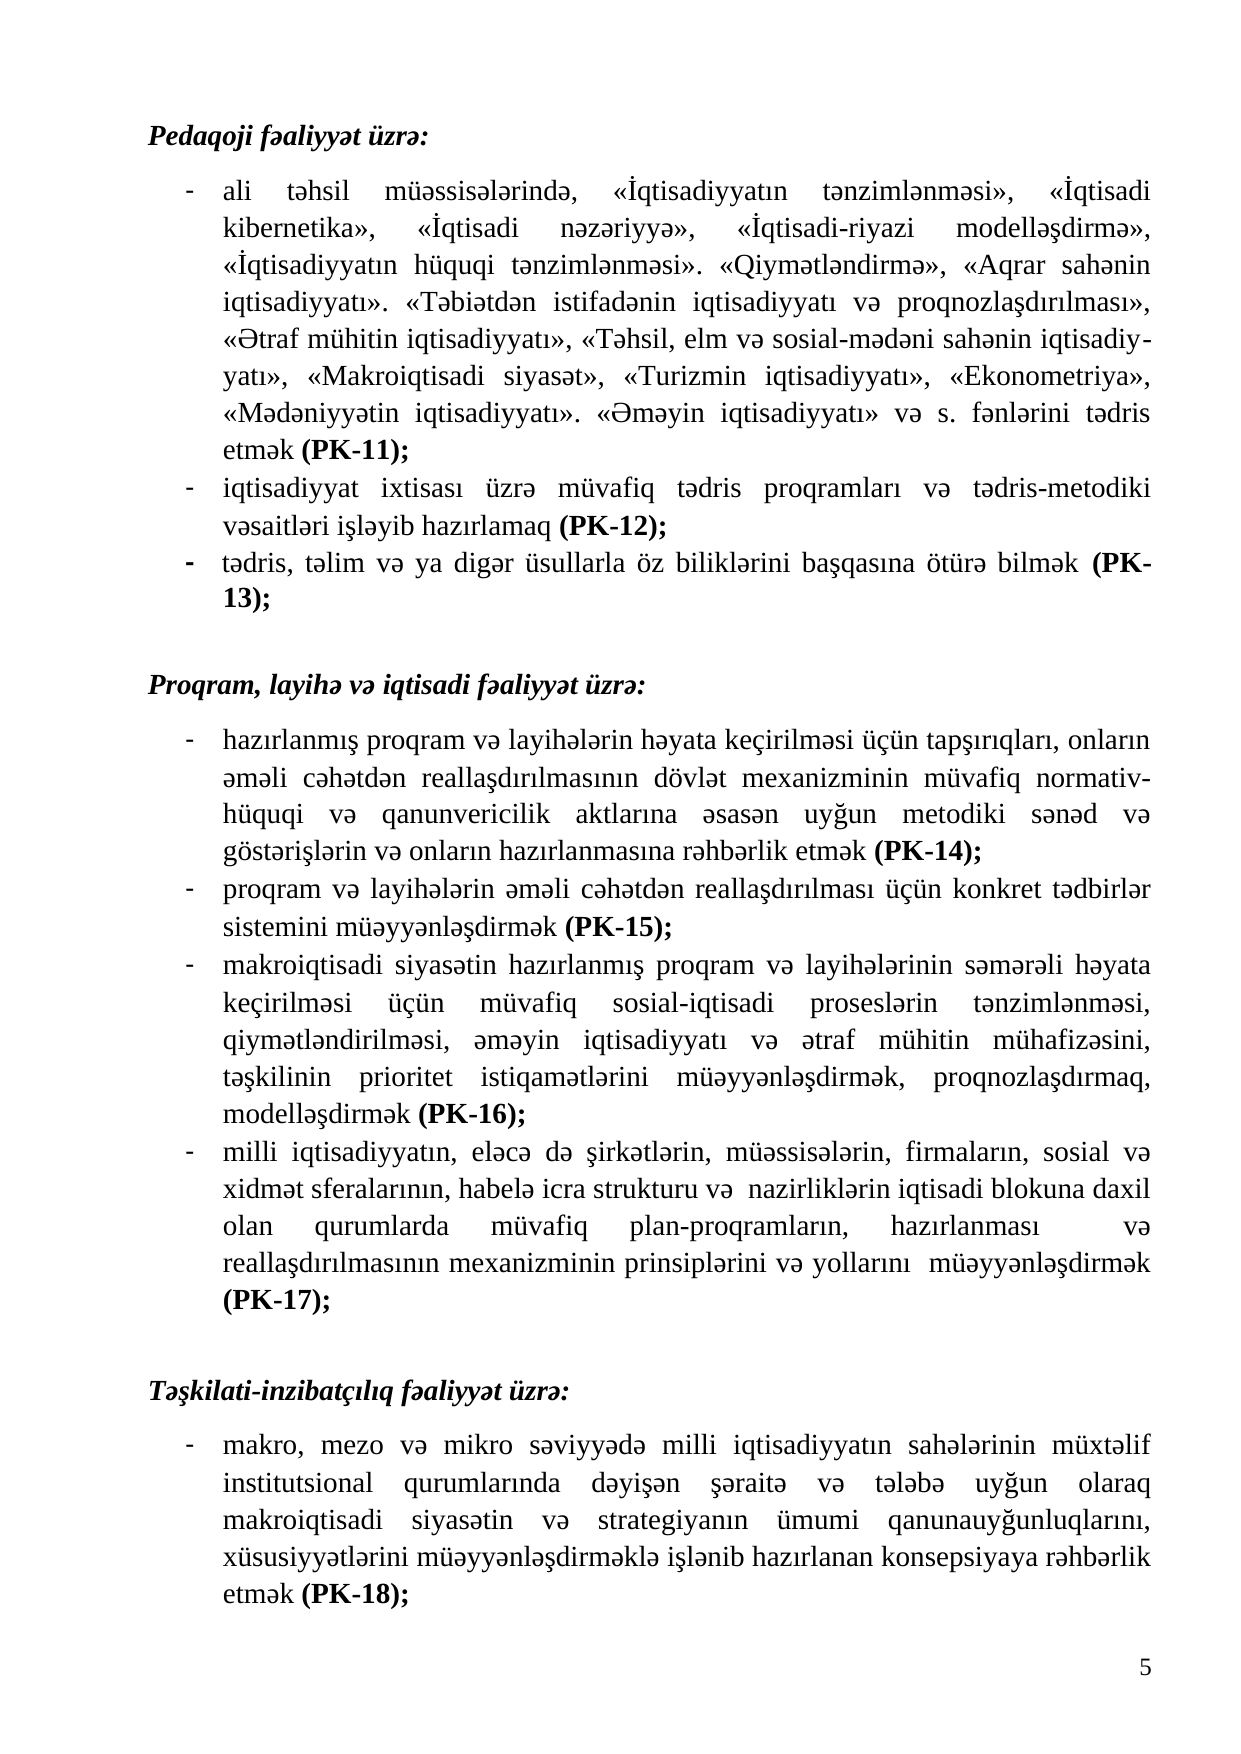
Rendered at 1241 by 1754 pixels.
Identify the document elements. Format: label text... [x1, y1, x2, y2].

list makroiqtisadi siyasətin hazırlanmış proqram və layihələrinin səmərəli həyata keçirilməsi üçün müvafiq sosial-iqtisadi proseslərin tənzimlənməsi, qiymətləndirilməsi, əməyin iqtisadiyyatı və ətraf mühitin mühafizəsini, təşkilinin prioritet istiqamətlərini müəyyənləşdirmək, proqnozlaşdırmaq, modelləşdirmək (PK-16); [185, 946, 1152, 1129]
text Pedaqoji fəaliyyət üzrə: [148, 118, 1152, 152]
list proqram və layihələrin əməli cəhətdən reallaşdırılması üçün konkret tədbirlər sistemini müəyyənləşdirmək (PK-15); [185, 870, 1152, 943]
text Proqram, layihə və iqtisadi fəaliyyət üzrə: [148, 667, 1152, 701]
list milli iqtisadiyyatın, eləcə də şirkətlərin, müəssisələrin, firmaların, sosial və xidmət sferalarının, habelə icra strukturu və nazirliklərin iqtisadi blokuna daxil olan qurumlarda müvafiq plan-proqramların, hazırlanması və reallaşdırılmasının mexanizminin prinsiplərini və yollarını müəyyənləşdirmək (PK-17); [185, 1133, 1152, 1316]
text Təşkilati-inzibatçılıq fəaliyyət üzrə: [148, 1373, 1152, 1406]
list tədris, təlim və ya digər üsullarla öz biliklərini başqasına ötürə bilmək (PK-13); [185, 544, 1152, 614]
list hazırlanmış proqram və layihələrin həyata keçirilməsi üçün tapşırıqları, onların əməli cəhətdən reallaşdırılmasının dövlət mexanizminin müvafiq normativ-hüquqi və qanunvericilik aktlarına əsasən uyğun metodiki sənəd və göstərişlərin və onların hazırlanmasına rəhbərlik etmək (PK-14); [185, 721, 1152, 867]
list makro, mezo və mikro səviyyədə milli iqtisadiyyatın sahələrinin müxtəlif institutsional qurumlarında dəyişən şəraitə və tələbə uyğun olaraq makroiqtisadi siyasətin və strategiyanın ümumi qanunauyğunluqlarını, xüsusiyyətlərini müəyyənləşdirməklə işlənib hazırlanan konsepsiyaya rəhbərlik etmək (PK-18); [185, 1426, 1152, 1609]
list ali təhsil müəssisələrində, «İqtisadiyyatın tənzimlənməsi», «İqtisadi kibernetika», «İqtisadi nəzəriyyə», «İqtisadi-riyazi modelləşdirmə», «İqtisadiyyatın hüquqi tənzimlənməsi». «Qiymətləndirmə», «Aqrar sahənin iqtisadiyyatı». «Təbiətdən istifadənin iqtisadiyyatı və proqnozlaşdırılması», «Ətraf mühitin iqtisadiyyatı», «Təhsil, elm və sosial-mədəni sahənin iqtisadiyyatı», «Makroiqtisadi siyasət», «Turizmin iqtisadiyyatı», «Ekonometriya», «Mədəniyyətin iqtisadiyyatı». «Əməyin iqtisadiyyatı» və s. fənlərini tədris etmək (PK-11); [185, 172, 1152, 465]
list iqtisadiyyat ixtisası üzrə müvafiq tədris proqramları və tədris-metodiki vəsaitləri işləyib hazırlamaq (PK-12); [185, 469, 1152, 541]
